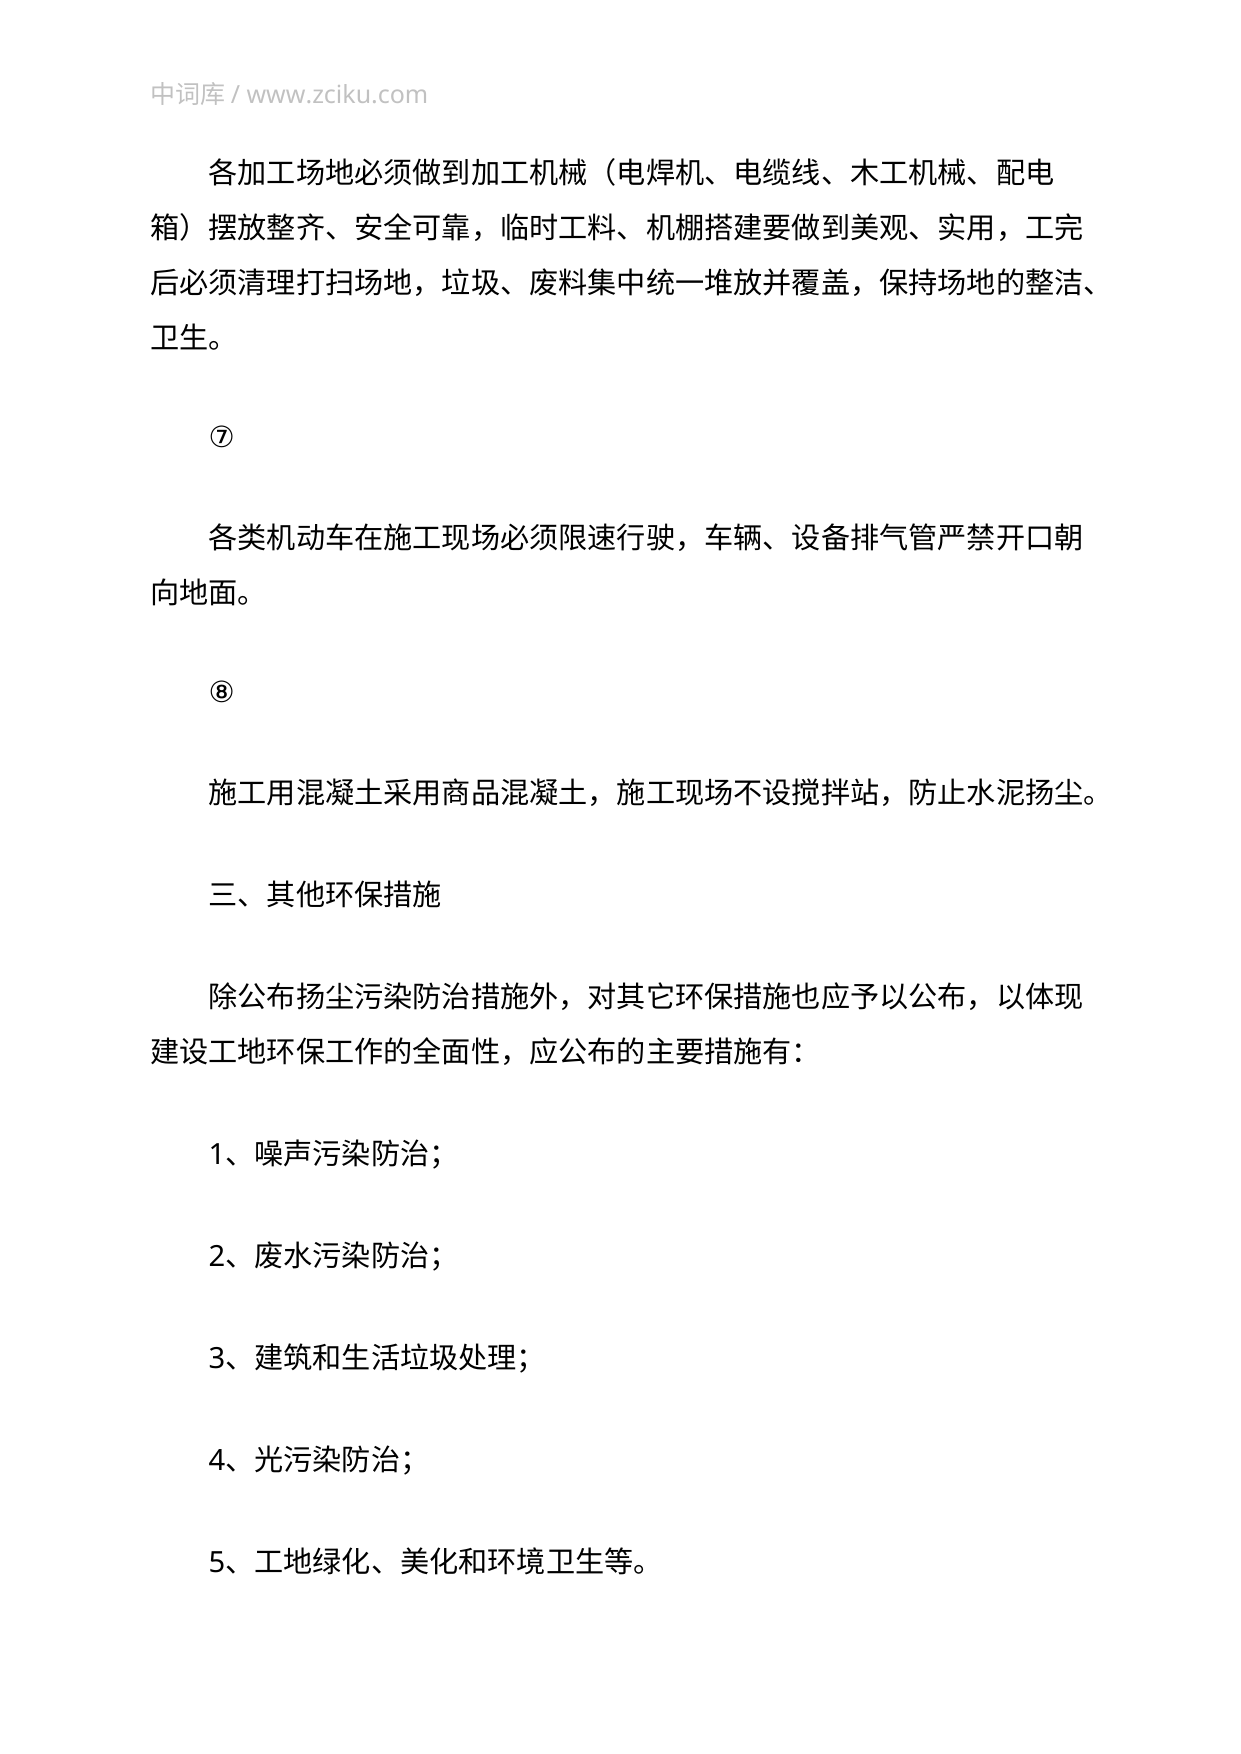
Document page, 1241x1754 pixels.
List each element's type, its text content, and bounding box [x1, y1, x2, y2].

text 各类机动车在施工现场必须限速行驶，车辆、设备排气管严禁开口朝向地面。 [150, 515, 1090, 612]
text 3、建筑和生活垃圾处理； [150, 1334, 1090, 1377]
text 1、噪声污染防治； [150, 1130, 1090, 1173]
text 2、废水污染防治； [150, 1232, 1090, 1274]
text ⑦ [150, 416, 1090, 456]
text 三、其他环保措施 [150, 872, 1090, 914]
text 5、工地绿化、美化和环境卫生等。 [150, 1538, 1090, 1581]
text 4、光污染防治； [150, 1436, 1090, 1478]
text 除公布扬尘污染防治措施外，对其它环保措施也应予以公布，以体现建设工地环保工作的全面性，应公布的主要措施有： [150, 973, 1090, 1071]
text 施工用混凝土采用商品混凝土，施工现场不设搅拌站，防止水泥扬尘。 [150, 770, 1090, 812]
text ⑧ [150, 672, 1090, 711]
text 各加工场地必须做到加工机械（电焊机、电缆线、木工机械、配电箱）摆放整齐、安全可靠，临时工料、机棚搭建要做到美观、实用，工完后必须清理打扫场地，垃圾、废料集中统一堆放并覆盖，保持场地的整洁、卫生。 [150, 150, 1090, 357]
